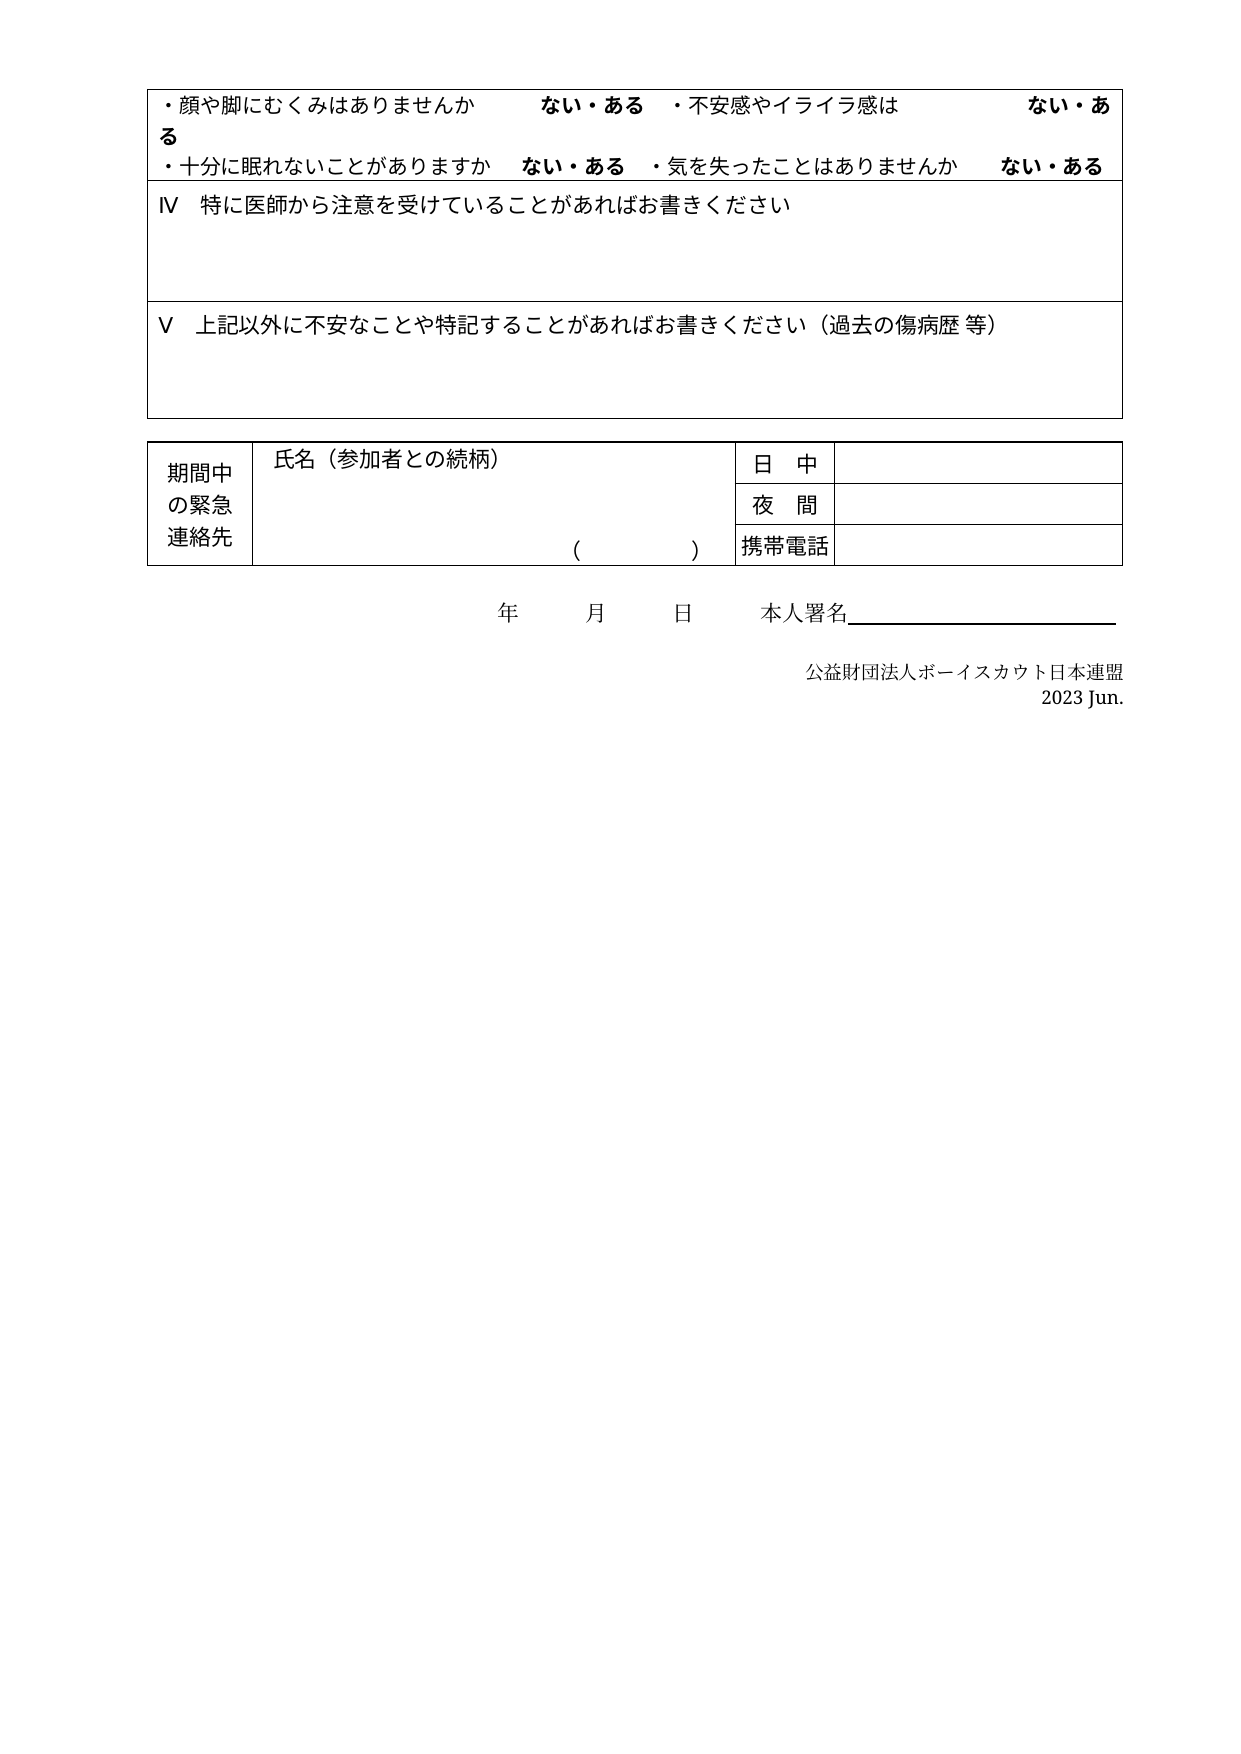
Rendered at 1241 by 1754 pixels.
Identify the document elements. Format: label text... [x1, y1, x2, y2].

text 年 月 日 本人署名 [148, 596, 1152, 628]
table_cell Ⅴ 上記以外に不安なことや特記することがあればお書きください（過去の傷病歴 等） [148, 302, 1122, 418]
text 公益財団法人ボーイスカウト日本連盟 [148, 657, 1123, 684]
table_header 氏名（参加者との続柄） （ ） [253, 443, 735, 565]
table_cell 夜 間 [736, 484, 834, 524]
text 2023 Jun. [148, 684, 1123, 710]
table_cell [835, 484, 1122, 524]
table_cell 携帯電話 [736, 525, 834, 565]
table_header [835, 443, 1122, 483]
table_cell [148, 90, 1122, 180]
table_cell [835, 525, 1122, 565]
table_header 日 中 [736, 443, 834, 483]
table_header 期間中 の緊急 連絡先 [148, 443, 252, 565]
table_cell Ⅳ 特に医師から注意を受けていることがあればお書きください [148, 181, 1122, 301]
